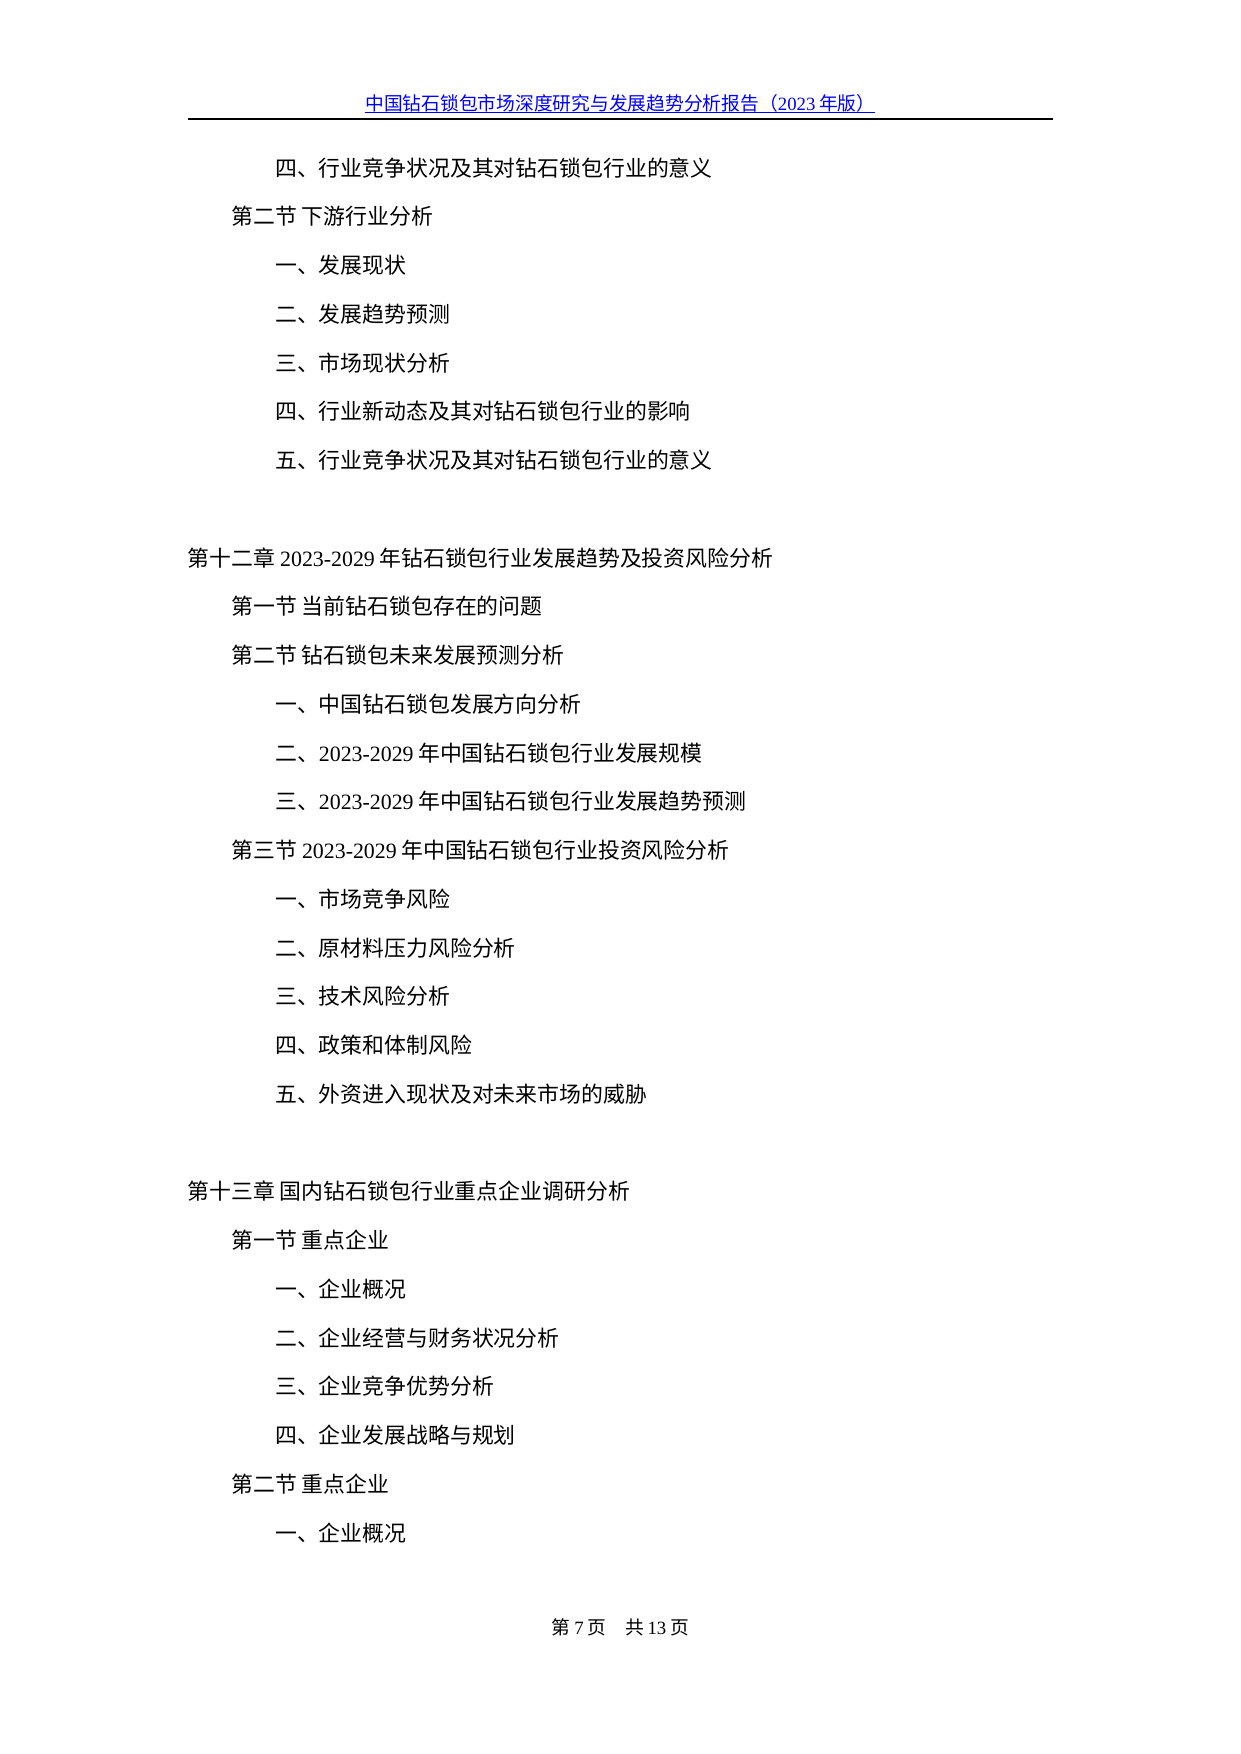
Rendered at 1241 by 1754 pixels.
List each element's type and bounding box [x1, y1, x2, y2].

text [187, 150, 1053, 1548]
